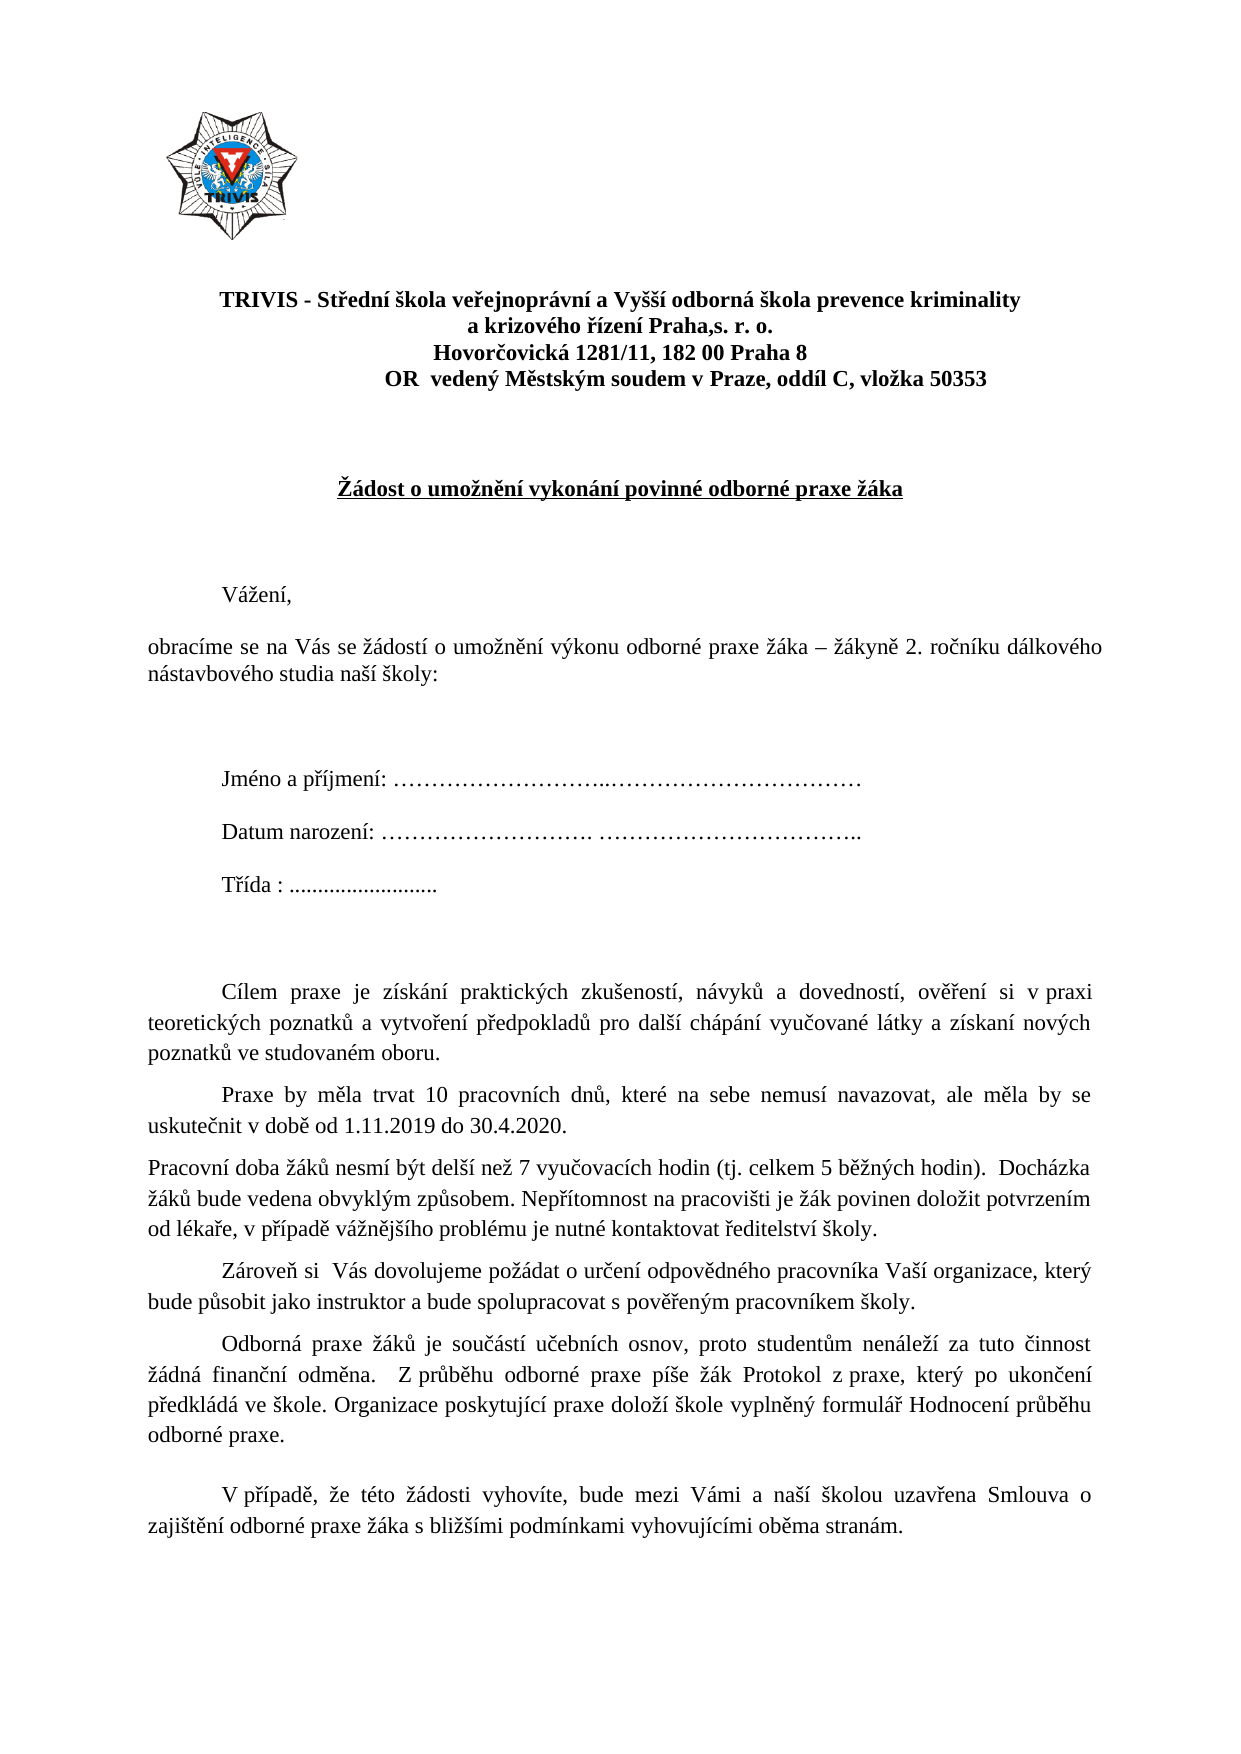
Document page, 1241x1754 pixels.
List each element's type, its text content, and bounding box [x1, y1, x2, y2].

picture [166, 112, 298, 240]
text Pracovní doba žáků nesmí být delší než 7 vyučovacích hodin (tj. celkem 5 běžných hodin). Docházka žáků bude vedena obvyklým způsobem. Nepřítomnost na pracovišti je žák povinen doložit potvrzením od lékaře, v případě vážnějšího problému je nutné kontaktovat ředitelství školy. [148, 1154, 1093, 1241]
text Třída : .......................... [148, 871, 1093, 897]
text Jméno a příjmení: ………………………..…………………………… [148, 765, 1093, 792]
text TRIVIS - Střední škola veřejnoprávní a Vyšší odborná škola prevence kriminality [148, 286, 1093, 312]
subtitle Žádost o umožnění vykonání povinné odborné praxe žáka [148, 475, 1093, 502]
text Odborná praxe žáků je součástí učebních osnov, proto studentům nenáleží za tuto činnost žádná finanční odměna. Z průběhu odborné praxe píše žák Protokol z praxe, který po ukončení předkládá ve škole. Organizace poskytující praxe doloží škole vyplněný formulář Hodnocení průběhu odborné praxe. [148, 1331, 1093, 1447]
text V případě, že této žádosti vyhovíte, bude mezi Vámi a naší školou uzavřena Smlouva o zajištění odborné praxe žáka s bližšími podmínkami vyhovujícími oběma stranám. [148, 1482, 1093, 1538]
text Cílem praxe je získání praktických zkušeností, návyků a dovedností, ověření si v praxi teoretických poznatků a vytvoření předpokladů pro další chápání vyučované látky a získaní nových poznatků ve studovaném oboru. [148, 978, 1093, 1065]
text obracíme se na Vás se žádostí o umožnění výkonu odborné praxe žáka – žákyně 2. ročníku dálkového nástavbového studia naší školy: [148, 633, 1104, 686]
text OR vedený Městským soudem v Praze, oddíl C, vložka 50353 [148, 365, 1093, 391]
text a krizového řízení Praha,s. r. o. [148, 312, 1093, 339]
text Hovorčovická 1281/11, 182 00 Praha 8 [148, 339, 1093, 365]
text Datum narození: ………………………. …………………………….. [148, 818, 1093, 844]
text Praxe by měla trvat 10 pracovních dnů, které na sebe nemusí navazovat, ale měla by se uskutečnit v době od 1.11.2019 do 30.4.2020. [148, 1082, 1093, 1138]
text Zároveň si Vás dovolujeme požádat o určení odpovědného pracovníka Vaší organizace, který bude působit jako instruktor a bude spolupracovat s pověřeným pracovníkem školy. [148, 1258, 1093, 1314]
text Vážení, [148, 581, 1093, 607]
